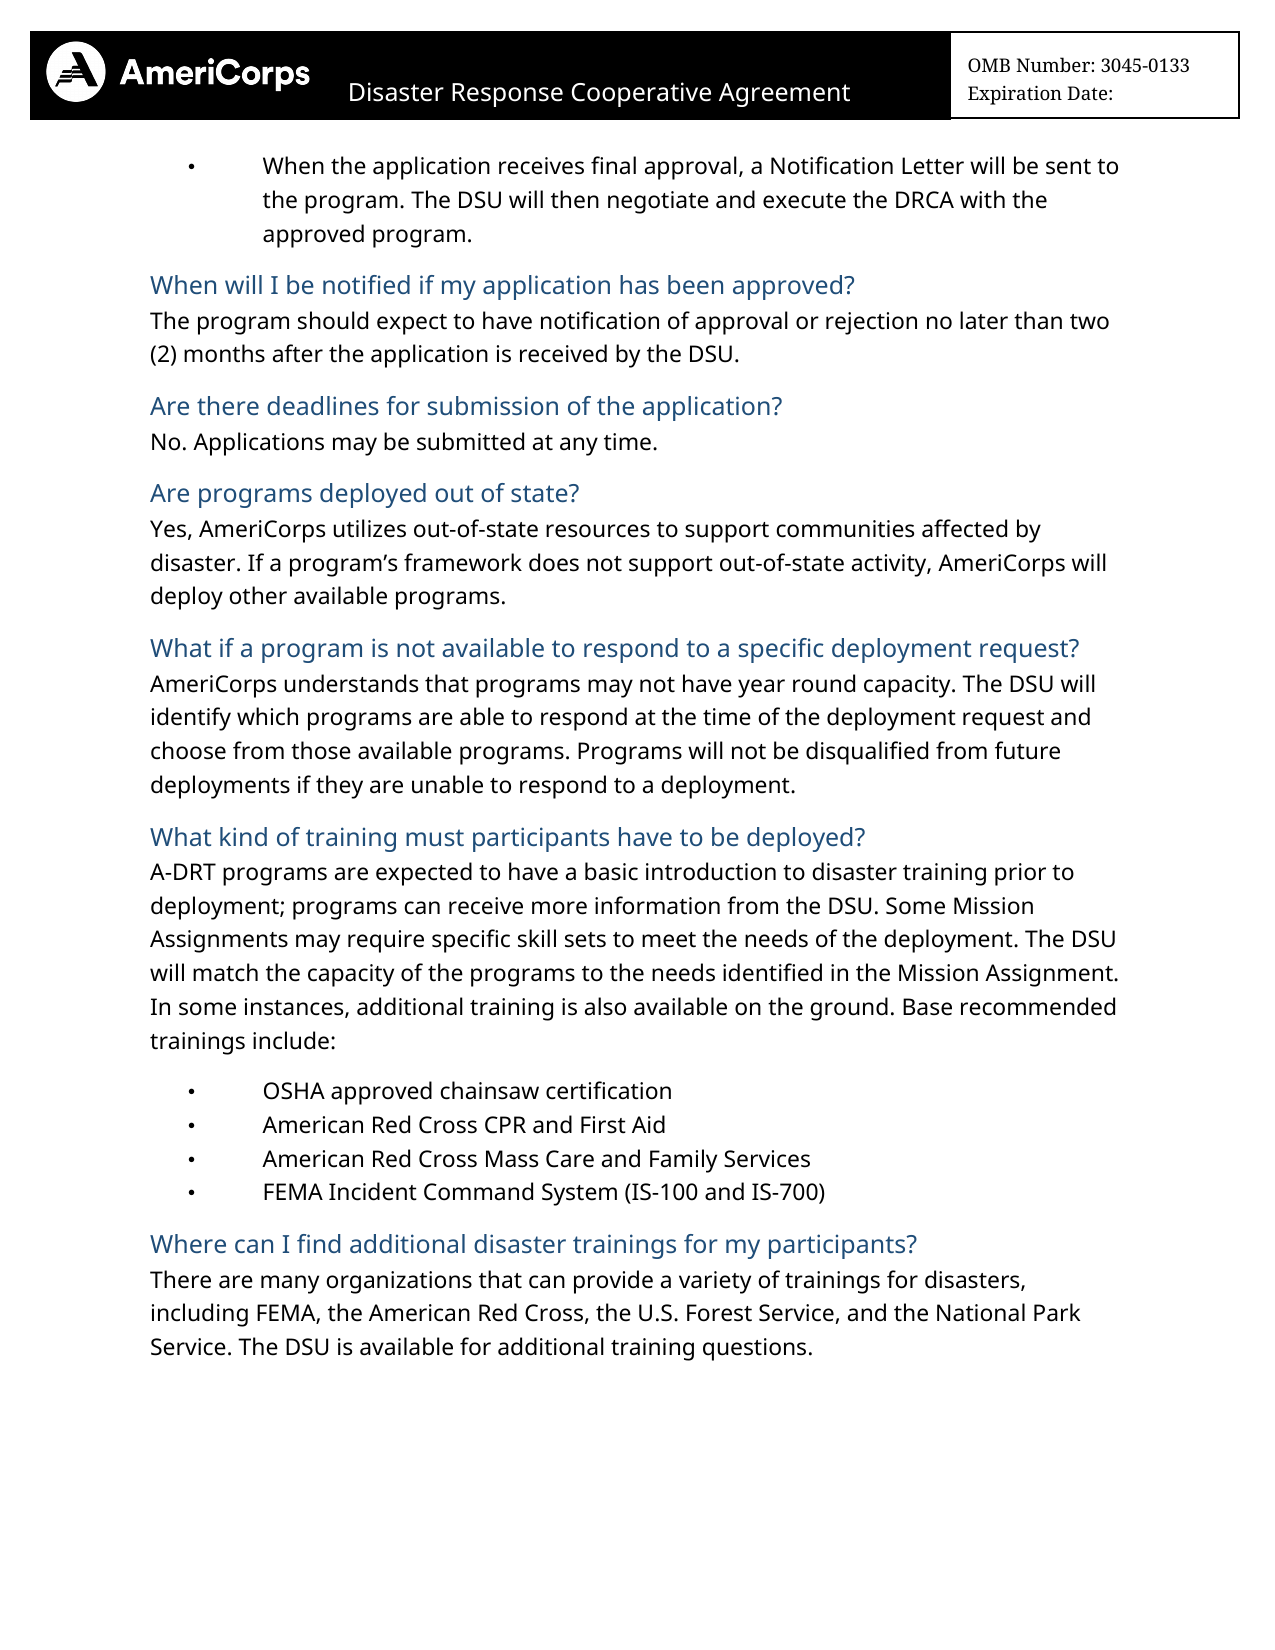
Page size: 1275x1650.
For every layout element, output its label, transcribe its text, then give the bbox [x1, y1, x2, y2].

text The program should expect to have notification of approval or rejection no later than two (2) months after the application is received by the DSU. [150, 305, 1125, 370]
text There are many organizations that can provide a variety of trainings for disasters, including FEMA, the American Red Cross, the U.S. Forest Service, and the National Park Service. The DSU is available for additional training questions. [150, 1263, 1125, 1362]
list FEMA Incident Command System (IS-100 and IS-700) [187, 1176, 1125, 1208]
text A-DRT programs are expected to have a basic introduction to disaster training prior to deployment; programs can receive more information from the DSU. Some Mission Assignments may require specific skill sets to meet the needs of the deployment. The DSU will match the capacity of the programs to the needs identified in the Mission Assignment. In some instances, additional training is also available on the ground. Base recommended trainings include: [150, 856, 1125, 1056]
subtitle What if a program is not available to respond to a specific deployment request? [150, 631, 1125, 665]
subtitle Where can I find additional disaster trainings for my participants? [150, 1227, 1125, 1261]
text No. Applications may be submitted at any time. [150, 426, 1125, 457]
list OSHA approved chainsaw certification [187, 1075, 1125, 1106]
subtitle Are there deadlines for submission of the application? [150, 389, 1125, 423]
subtitle What kind of training must participants have to be deployed? [150, 819, 1125, 853]
text Yes, AmeriCorps utilizes out-of-state resources to support communities affected by disaster. If a program’s framework does not support out-of-state activity, AmeriCorps will deploy other available programs. [150, 513, 1125, 612]
list When the application receives final approval, a Notification Letter will be sent to the program. The DSU will then negotiate and execute the DRCA with the approved program. [187, 150, 1125, 249]
list American Red Cross Mass Care and Family Services [187, 1143, 1125, 1174]
picture [46, 41, 310, 102]
subtitle When will I be notified if my application has been approved? [150, 268, 1125, 302]
text AmeriCorps understands that programs may not have year round capacity. The DSU will identify which programs are able to respond at the time of the deployment request and choose from those available programs. Programs will not be disqualified from future deployments if they are unable to respond to a deployment. [150, 667, 1125, 800]
list American Red Cross CPR and First Aid [187, 1109, 1125, 1140]
subtitle Are programs deployed out of state? [150, 476, 1125, 510]
